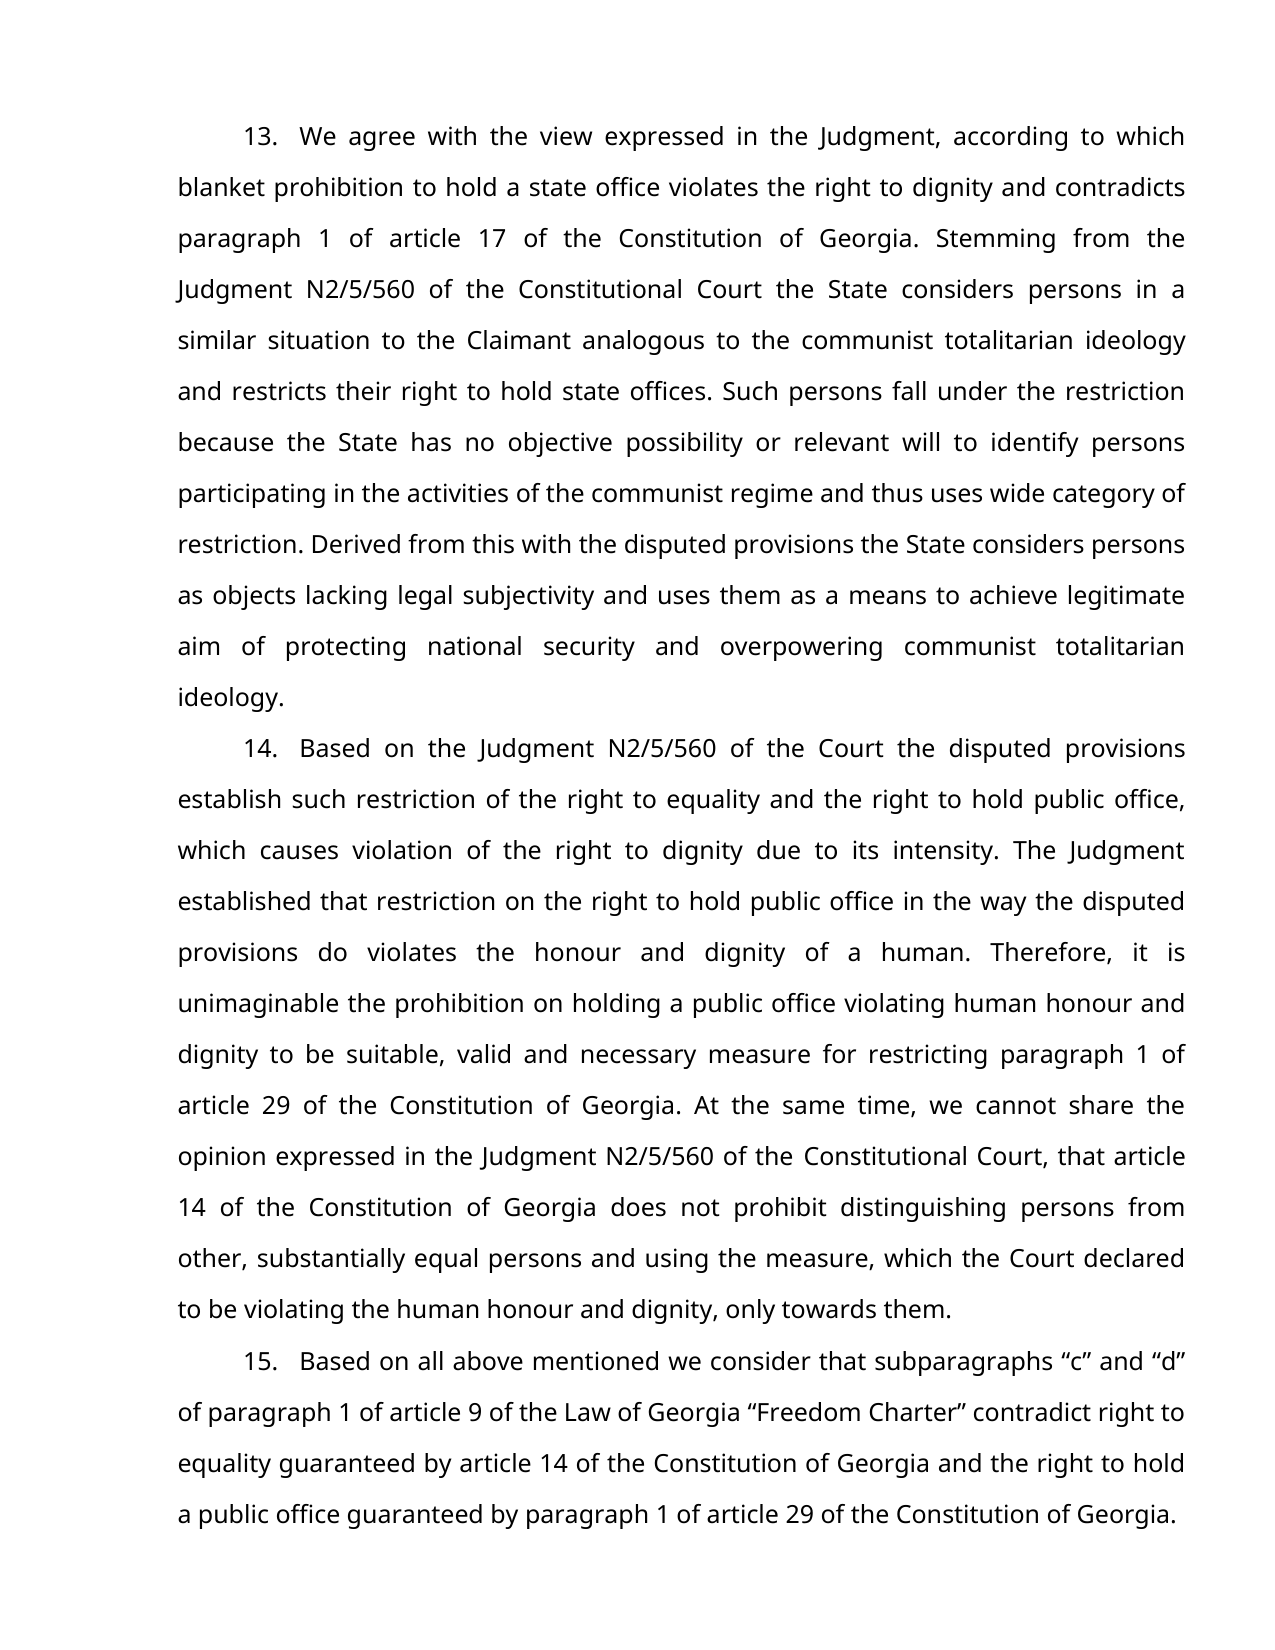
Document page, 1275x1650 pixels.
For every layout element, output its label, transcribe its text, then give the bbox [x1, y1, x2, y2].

list Based on all above mentioned we consider that subparagraphs “c” and “d” of paragraph 1 of article 9 of the Law of Georgia “Freedom Charter” contradict right to equality guaranteed by article 14 of the Constitution of Georgia and the right to hold a public office guaranteed by paragraph 1 of article 29 of the Constitution of Georgia. [177, 1343, 1186, 1530]
list We agree with the view expressed in the Judgment, according to which blanket prohibition to hold a state office violates the right to dignity and contradicts paragraph 1 of article 17 of the Constitution of Georgia. Stemming from the Judgment N2/5/560 of the Constitutional Court the State considers persons in a similar situation to the Claimant analogous to the communist totalitarian ideology and restricts their right to hold state offices. Such persons fall under the restriction because the State has no objective possibility or relevant will to identify persons participating in the activities of the communist regime and thus uses wide category of restriction. Derived from this with the disputed provisions the State considers persons as objects lacking legal subjectivity and uses them as a means to achieve legitimate aim of protecting national security and overpowering communist totalitarian ideology. [177, 118, 1186, 714]
list Based on the Judgment N2/5/560 of the Court the disputed provisions establish such restriction of the right to equality and the right to hold public office, which causes violation of the right to dignity due to its intensity. The Judgment established that restriction on the right to hold public office in the way the disputed provisions do violates the honour and dignity of a human. Therefore, it is unimaginable the prohibition on holding a public office violating human honour and dignity to be suitable, valid and necessary measure for restricting paragraph 1 of article 29 of the Constitution of Georgia. At the same time, we cannot share the opinion expressed in the Judgment N2/5/560 of the Constitutional Court, that article 14 of the Constitution of Georgia does not prohibit distinguishing persons from other, substantially equal persons and using the measure, which the Court declared to be violating the human honour and dignity, only towards them. [177, 731, 1186, 1326]
